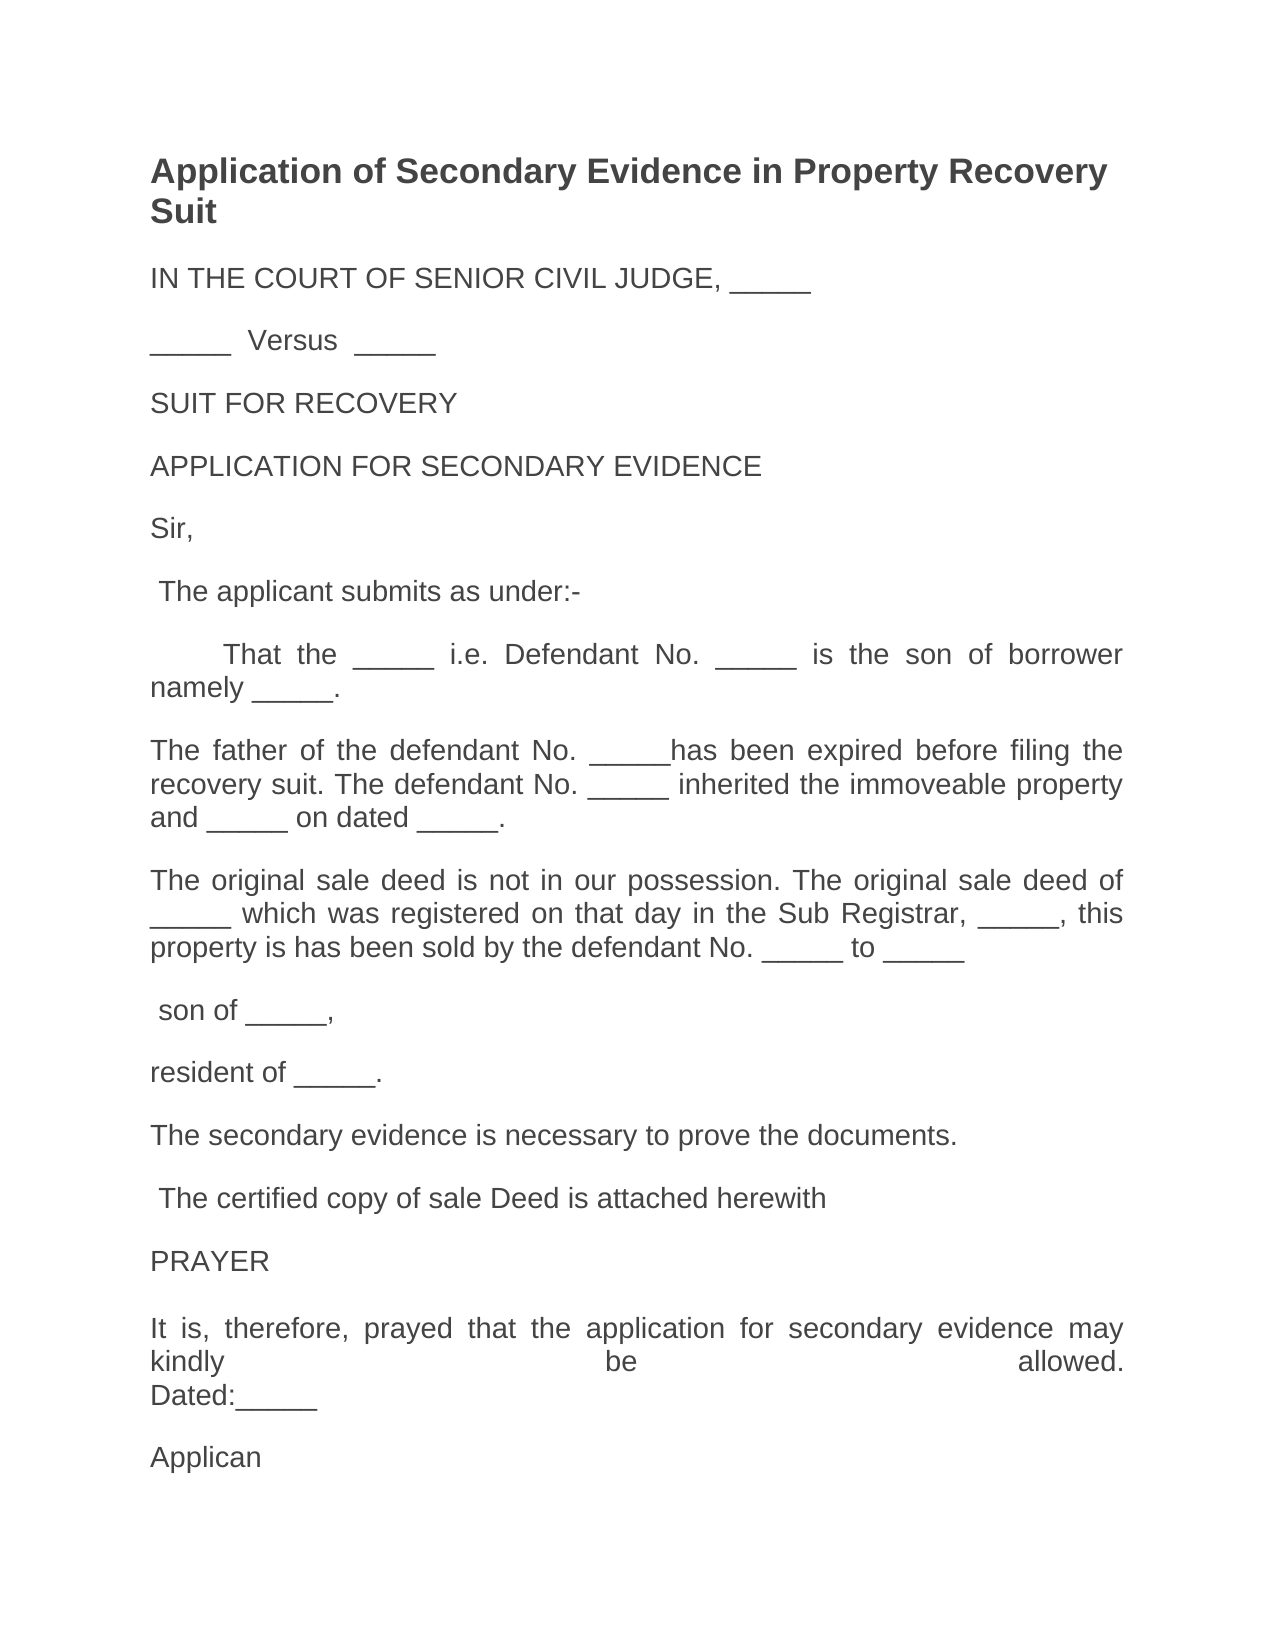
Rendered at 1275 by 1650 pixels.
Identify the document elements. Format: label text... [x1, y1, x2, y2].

text The applicant submits as under:- [150, 574, 1125, 608]
text APPLICATION FOR SECONDARY EVIDENCE [150, 449, 1125, 482]
text Sir, [150, 511, 1125, 545]
text _____ Versus _____ [150, 323, 1125, 357]
text resident of _____. [150, 1055, 1125, 1089]
text SUIT FOR RECOVERY [150, 386, 1125, 419]
text The father of the defendant No. _____has been expired before filing the recovery suit. The defendant No. _____ inherited the immoveable property and _____ on dated _____. [150, 733, 1125, 834]
text son of _____, [150, 993, 1125, 1026]
text That the _____ i.e. Defendant No. _____ is the son of borrower namely _____. [150, 637, 1125, 704]
text Applican [150, 1440, 1125, 1474]
text IN THE COURT OF SENIOR CIVIL JUDGE, _____ [150, 261, 1125, 294]
text Application of Secondary Evidence in Property Recovery Suit [150, 150, 1125, 231]
text PRAYER It is, therefore, prayed that the application for secondary evidence may kindly be allowed. Dated:_____ [150, 1243, 1125, 1411]
text The original sale deed is not in our possession. The original sale deed of _____ which was registered on that day in the Sub Registrar, _____, this property is has been sold by the defendant No. _____ to _____ [150, 863, 1125, 963]
text The secondary evidence is necessary to prove the documents. [150, 1118, 1125, 1152]
text The certified copy of sale Deed is attached herewith [150, 1181, 1125, 1214]
